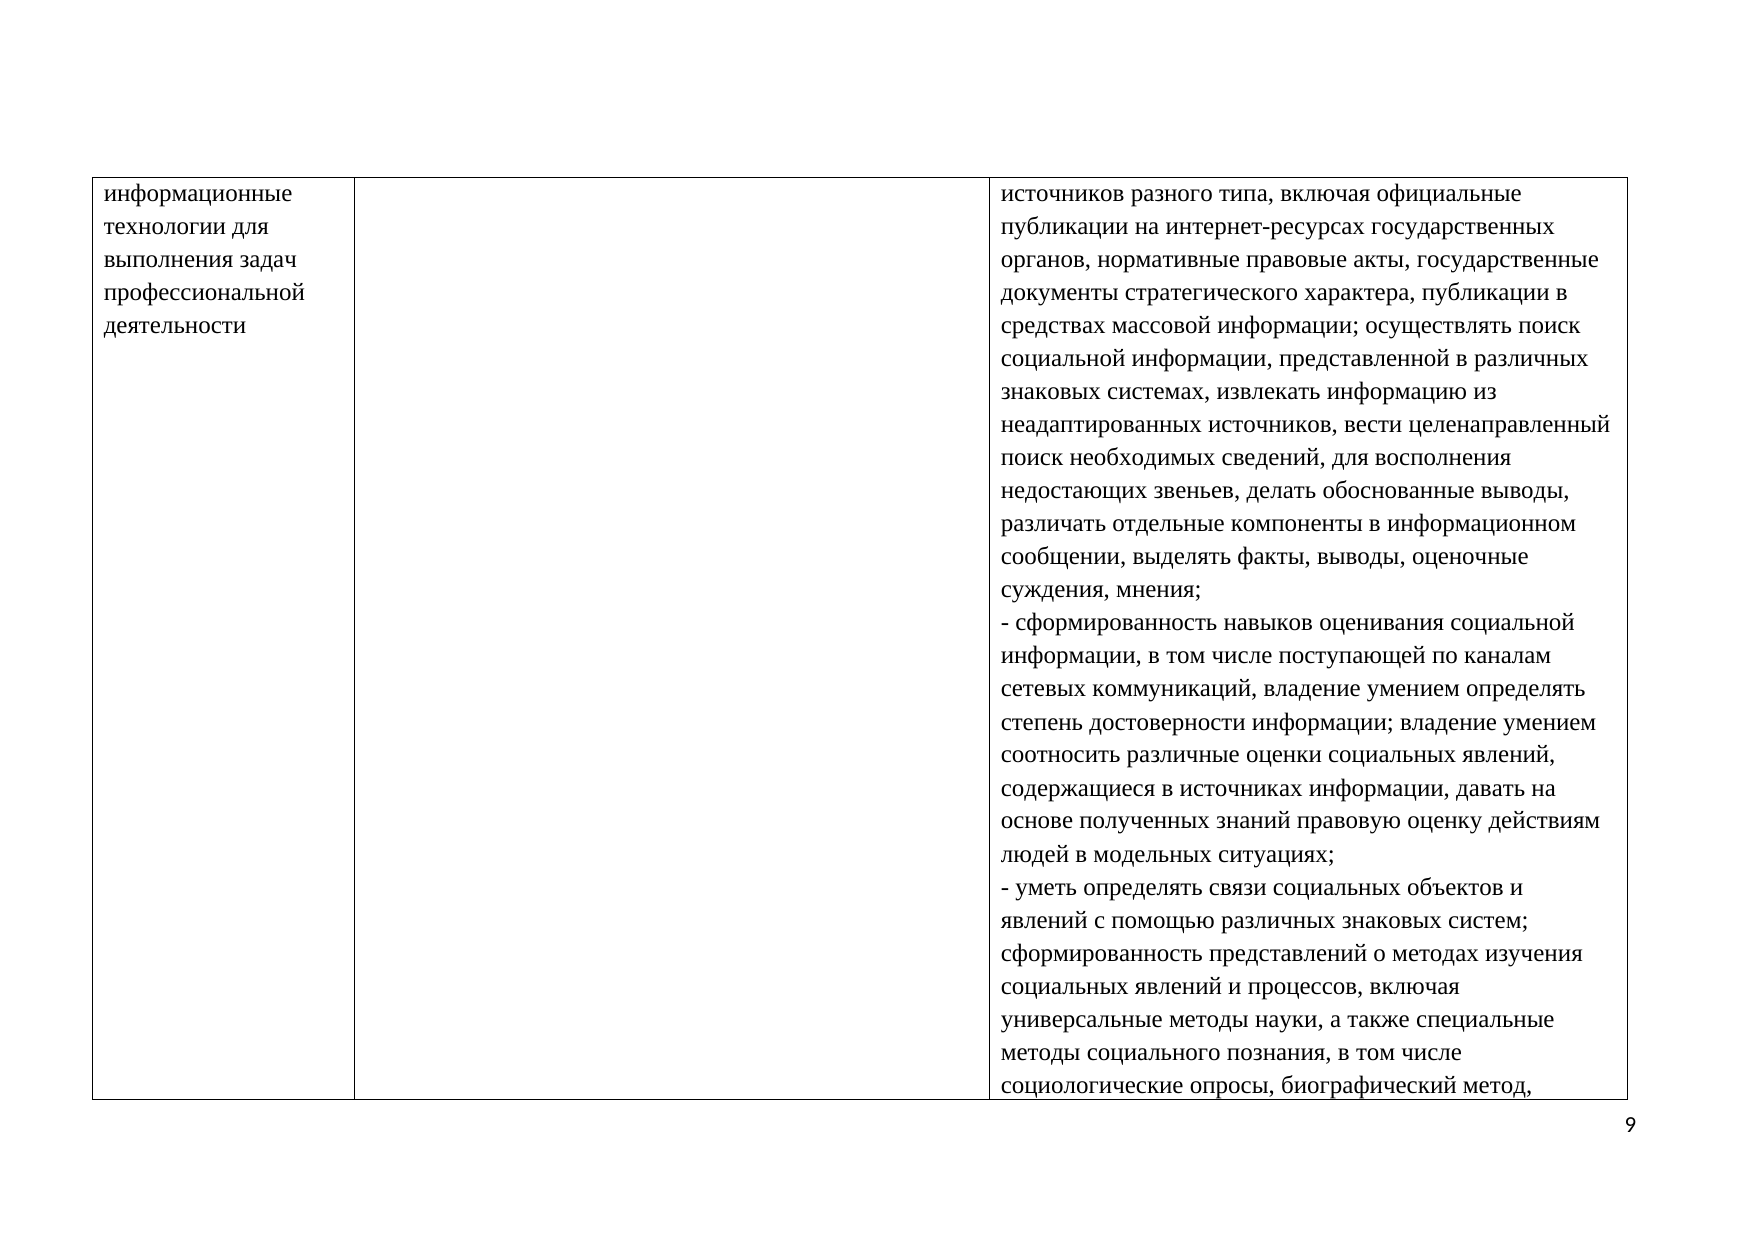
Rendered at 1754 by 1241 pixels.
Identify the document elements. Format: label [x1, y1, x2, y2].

table_cell [355, 178, 989, 1098]
table_cell [990, 178, 1627, 1098]
table_cell [93, 178, 354, 1098]
